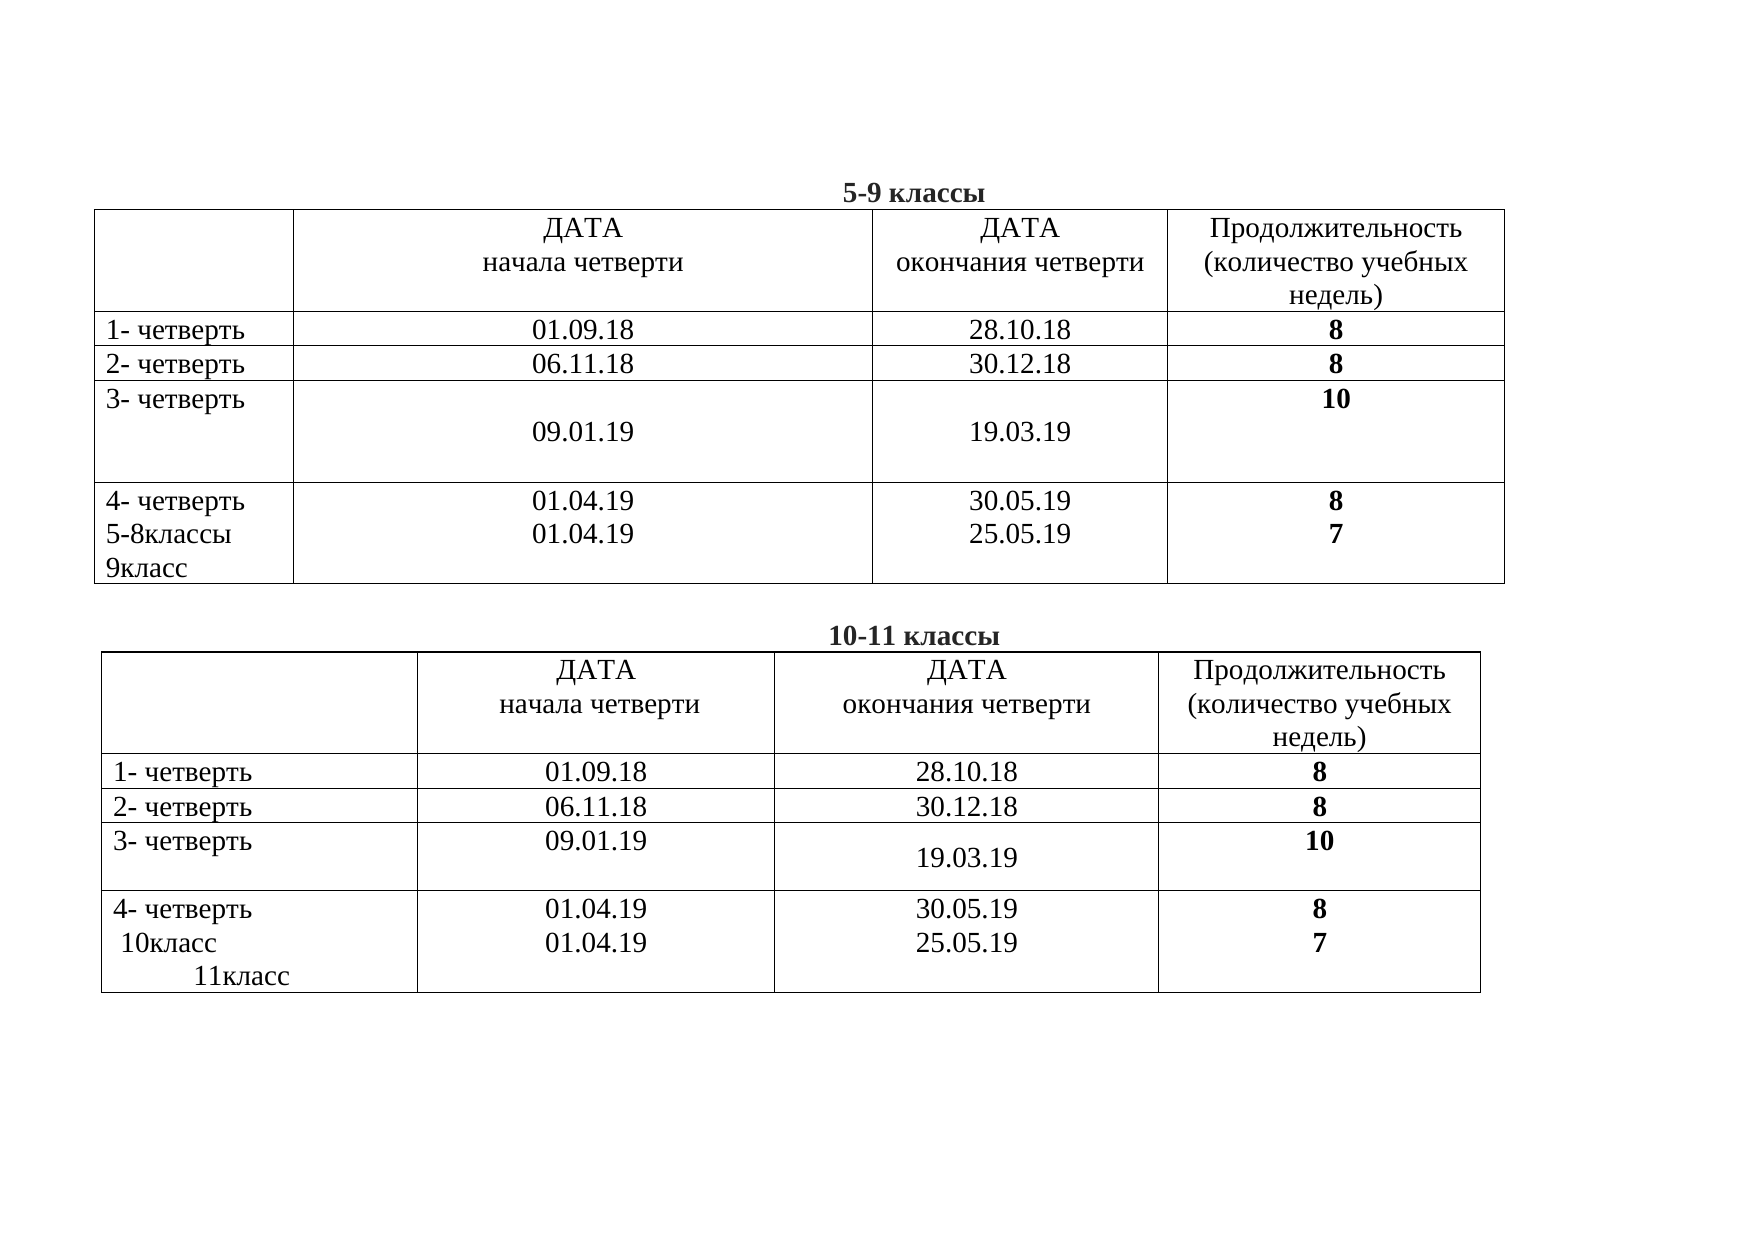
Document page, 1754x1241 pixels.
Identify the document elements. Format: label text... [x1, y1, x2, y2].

table_cell 8 7 [1159, 891, 1480, 992]
table_cell 3- четверть [95, 381, 293, 482]
table_cell 8 7 [1168, 483, 1504, 583]
table_cell 19.03.19 [775, 823, 1158, 890]
text 10-11 классы [75, 618, 1679, 651]
table_cell 09.01.19 [418, 823, 774, 890]
table_cell 30.05.19 25.05.19 [873, 483, 1167, 583]
table_cell 01.04.19 01.04.19 [418, 891, 774, 992]
table_header Продолжительность (количество учебных недель) [1159, 653, 1480, 753]
table_cell 28.10.18 [775, 754, 1158, 788]
table_cell 30.12.18 [775, 789, 1158, 822]
table_cell 4- четверть 5-8классы 9класс [95, 483, 293, 583]
table_cell 30.05.19 25.05.19 [775, 891, 1158, 992]
table_header ДАТА окончания четверти [873, 210, 1167, 311]
table_cell 06.11.18 [294, 346, 872, 380]
table_cell 8 [1168, 312, 1504, 345]
table_cell 8 [1159, 789, 1480, 822]
table_cell 10 [1168, 381, 1504, 482]
table_cell 1- четверть [102, 754, 417, 788]
table_cell 01.09.18 [418, 754, 774, 788]
text 5-9 классы [75, 176, 1679, 209]
table_cell 06.11.18 [418, 789, 774, 822]
table_cell 3- четверть [102, 823, 417, 890]
table_cell 10 [1159, 823, 1480, 890]
table_header [95, 210, 293, 311]
table_cell 19.03.19 [873, 381, 1167, 482]
table_header ДАТА начала четверти [294, 210, 872, 311]
table_header ДАТА окончания четверти [775, 653, 1158, 753]
table_cell 2- четверть [102, 789, 417, 822]
table_cell 2- четверть [95, 346, 293, 380]
table_cell 09.01.19 [294, 381, 872, 482]
table_header Продолжительность (количество учебных недель) [1168, 210, 1504, 311]
table_cell 01.09.18 [294, 312, 872, 345]
table_cell 01.04.19 01.04.19 [294, 483, 872, 583]
table_header [102, 653, 417, 753]
table_cell 8 [1159, 754, 1480, 788]
table_cell 1- четверть [95, 312, 293, 345]
table_header ДАТА начала четверти [418, 653, 774, 753]
table_cell 30.12.18 [873, 346, 1167, 380]
table_cell 8 [1168, 346, 1504, 380]
table_cell 4- четверть 10класс 11класс [102, 891, 417, 992]
table_cell 28.10.18 [873, 312, 1167, 345]
